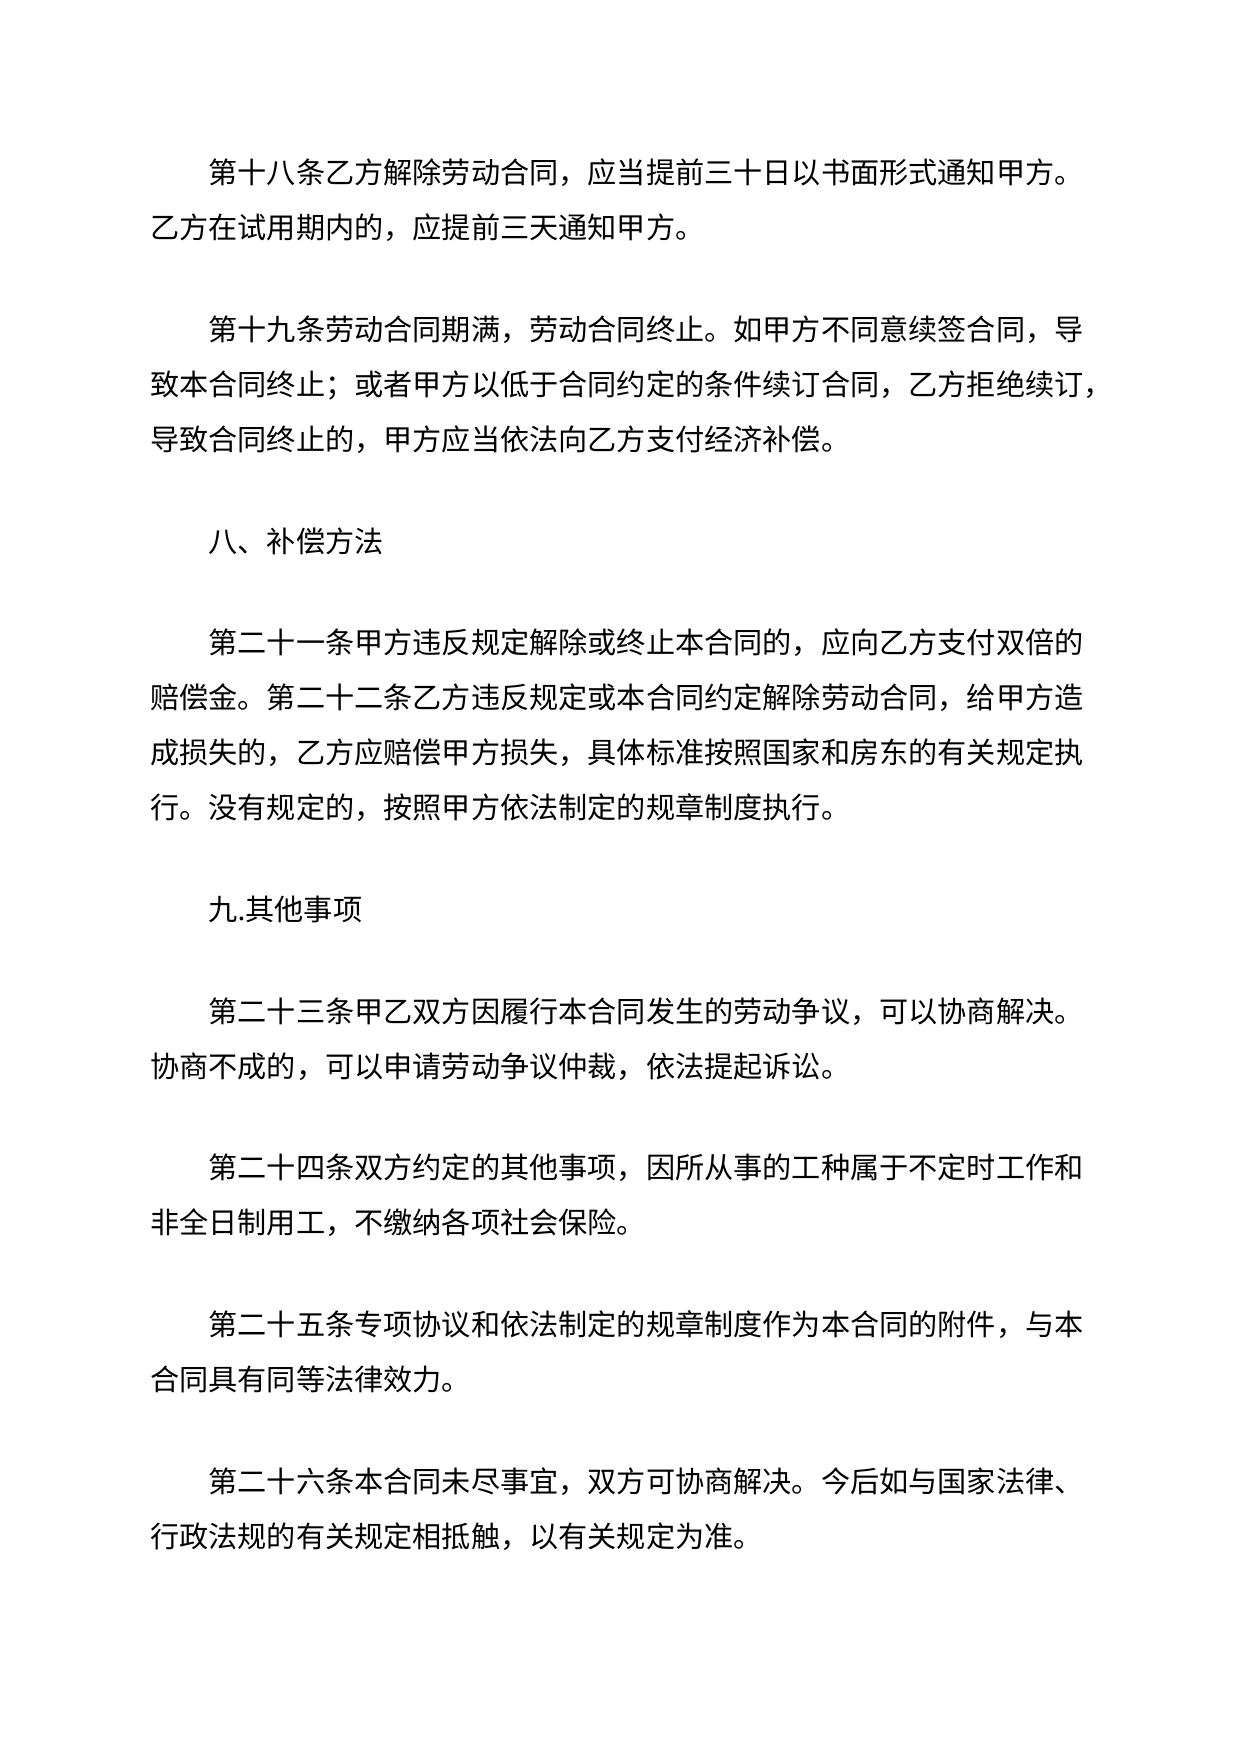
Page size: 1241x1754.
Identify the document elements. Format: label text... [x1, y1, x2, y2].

text 第十八条乙方解除劳动合同，应当提前三十日以书面形式通知甲方。乙方在试用期内的，应提前三天通知甲方。 [150, 150, 1090, 247]
text 九.其他事项 [150, 886, 1090, 929]
text 第二十六条本合同未尽事宜，双方可协商解决。今后如与国家法律、行政法规的有关规定相抵触，以有关规定为准。 [150, 1458, 1090, 1556]
text 八、补偿方法 [150, 518, 1090, 561]
text 第二十五条专项协议和依法制定的规章制度作为本合同的附件，与本合同具有同等法律效力。 [150, 1302, 1090, 1399]
text 第二十一条甲方违反规定解除或终止本合同的，应向乙方支付双倍的赔偿金。第二十二条乙方违反规定或本合同约定解除劳动合同，给甲方造成损失的，乙方应赔偿甲方损失，具体标准按照国家和房东的有关规定执行。没有规定的，按照甲方依法制定的规章制度执行。 [150, 620, 1090, 827]
text 第二十四条双方约定的其他事项，因所从事的工种属于不定时工作和非全日制用工，不缴纳各项社会保险。 [150, 1145, 1090, 1242]
text 第二十三条甲乙双方因履行本合同发生的劳动争议，可以协商解决。协商不成的，可以申请劳动争议仲裁，依法提起诉讼。 [150, 988, 1090, 1086]
text 第十九条劳动合同期满，劳动合同终止。如甲方不同意续签合同，导致本合同终止；或者甲方以低于合同约定的条件续订合同，乙方拒绝续订，导致合同终止的，甲方应当依法向乙方支付经济补偿。 [150, 307, 1090, 459]
